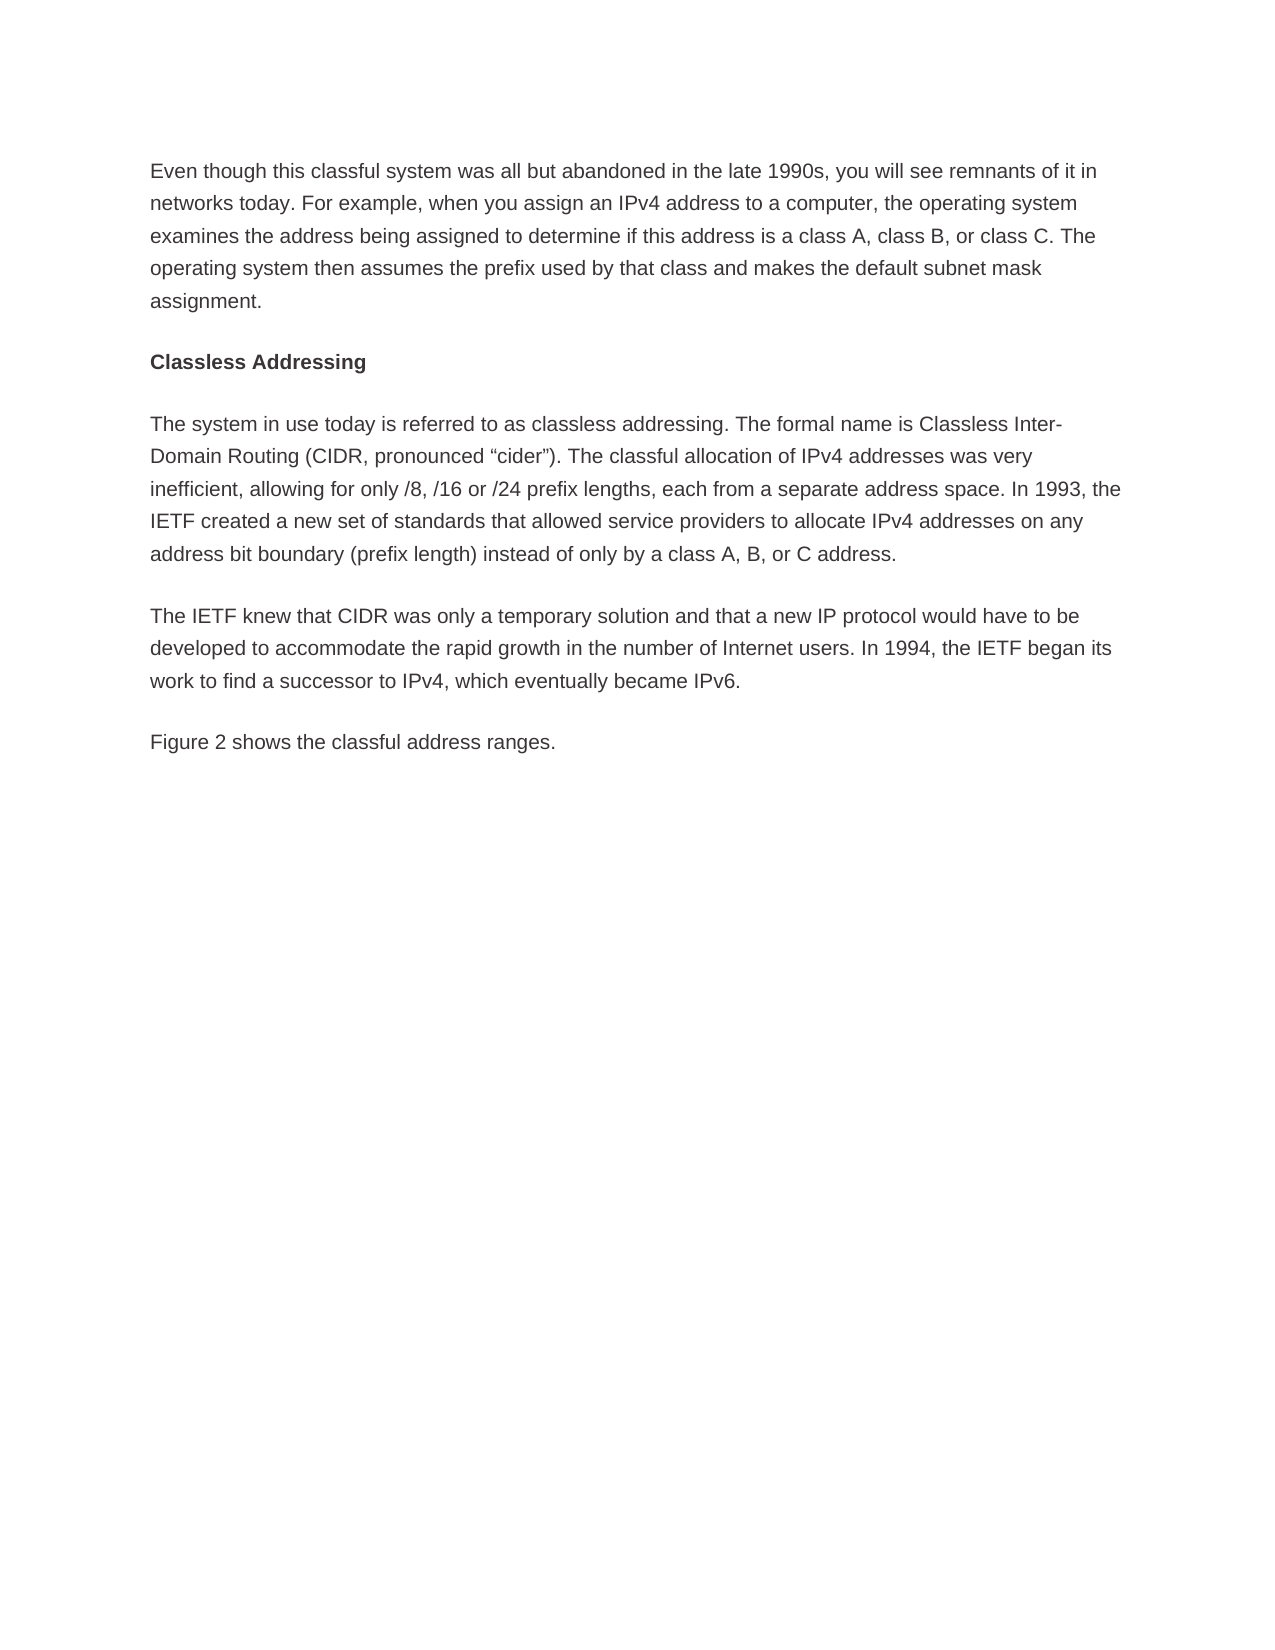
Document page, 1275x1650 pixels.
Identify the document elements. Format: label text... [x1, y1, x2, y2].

text Figure 2 shows the classful address ranges. [150, 722, 1125, 754]
text Even though this classful system was all but abandoned in the late 1990s, you will see remnants of it in networks today. For example, when you assign an IPv4 address to a computer, the operating system examines the address being assigned to determine if this address is a class A, class B, or class C. The operating system then assumes the prefix used by that class and makes the default subnet mask assignment. [150, 150, 1125, 312]
text The IETF knew that CIDR was only a temporary solution and that a new IP protocol would have to be developed to accommodate the rapid growth in the number of Internet users. In 1994, the IETF began its work to find a successor to IPv4, which eventually became IPv6. [150, 595, 1125, 692]
text The system in use today is referred to as classless addressing. The formal name is Classless Inter-Domain Routing (CIDR, pronounced “cider”). The classful allocation of IPv4 addresses was very inefficient, allowing for only /8, /16 or /24 prefix lengths, each from a separate address space. In 1993, the IETF created a new set of standards that allowed service providers to allocate IPv4 addresses on any address bit boundary (prefix length) instead of only by a class A, B, or C address. [150, 403, 1125, 566]
text Classless Addressing [150, 342, 1125, 374]
